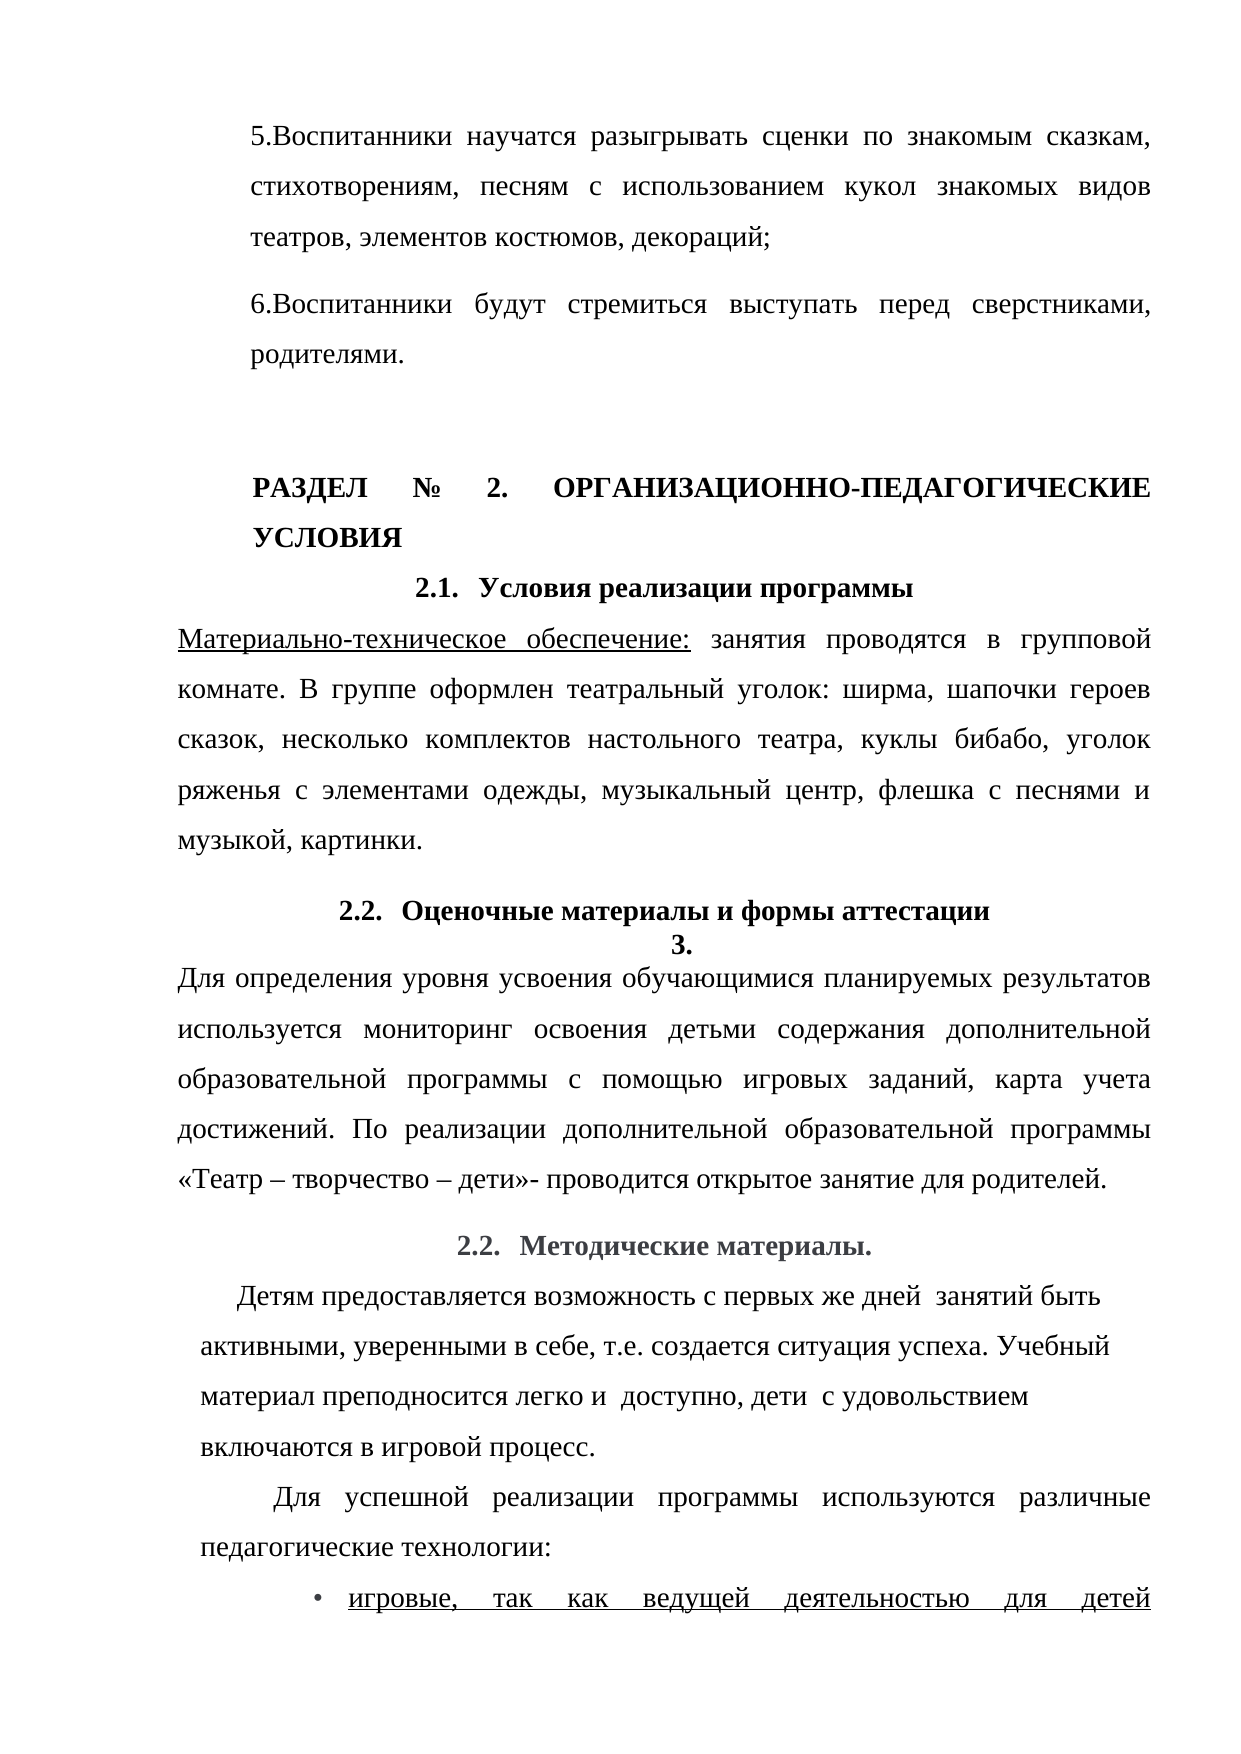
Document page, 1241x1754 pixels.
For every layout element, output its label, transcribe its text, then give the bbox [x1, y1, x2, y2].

list Оценочные материалы и формы аттестации [177, 893, 1152, 927]
text Для успешной реализации программы используются различные педагогические технологии: [200, 1479, 1152, 1563]
text Для определения уровня усвоения обучающимися планируемых результатов используется мониторинг освоения детьми содержания дополнительной образовательной программы с помощью игровых заданий, карта учета достижений. По реализации дополнительной образовательной программы «Театр – творчество – дети»- проводится открытое занятие для родителей. [177, 960, 1152, 1195]
list Условия реализации программы [177, 571, 1152, 604]
text 5.Воспитанники научатся разыгрывать сценки по знакомым сказкам, стихотворениям, песням с использованием кукол знакомых видов театров, элементов костюмов, декораций; [250, 118, 1152, 252]
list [313, 1580, 1152, 1613]
list Методические материалы. [177, 1228, 1152, 1261]
text РАЗДЕЛ № 2. ОРГАНИЗАЦИОННО-ПЕДАГОГИЧЕСКИЕ УСЛОВИЯ [252, 470, 1152, 554]
text Материально-техническое обеспечение: занятия проводятся в групповой комнате. В группе оформлен театральный уголок: ширма, шапочки героев сказок, несколько комплектов настольного театра, куклы бибабо, уголок ряженья с элементами одежды, музыкальный центр, флешка с песнями и музыкой, картинки. [177, 621, 1152, 856]
text 6.Воспитанники будут стремиться выступать перед сверстниками, родителями. [250, 286, 1152, 369]
text Детям предоставляется возможность с первых же дней занятий быть активными, уверенными в себе, т.е. создается ситуация успеха. Учебный материал преподносится легко и доступно, дети с удовольствием включаются в игровой процесс. [200, 1278, 1152, 1462]
